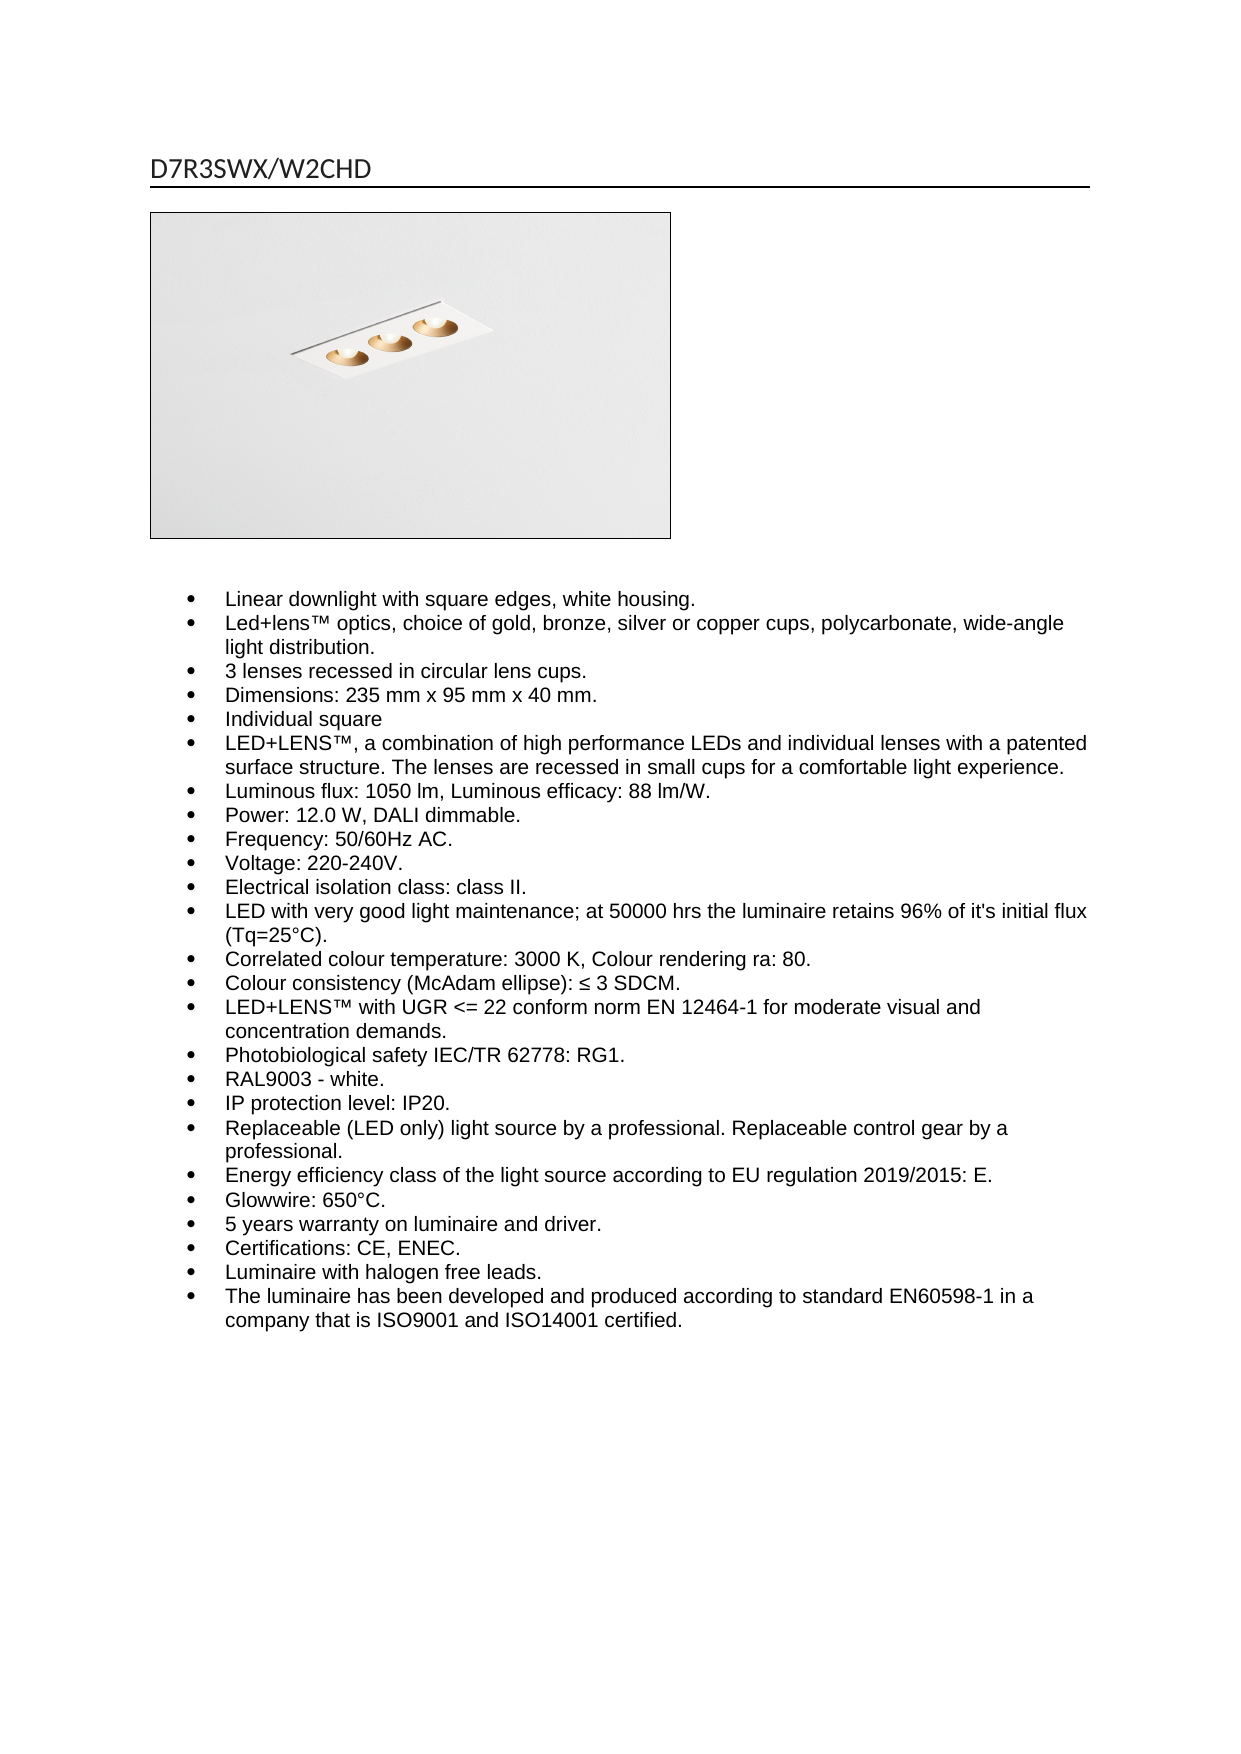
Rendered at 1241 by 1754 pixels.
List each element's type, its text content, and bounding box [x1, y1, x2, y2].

list 3 lenses recessed in circular lens cups. [187, 658, 1090, 682]
list Power: 12.0 W, DALI dimmable. [187, 803, 1090, 827]
list Voltage: 220-240V. [187, 851, 1090, 875]
list Luminaire with halogen free leads. [187, 1259, 1090, 1284]
list Led+lens™ optics, choice of gold, bronze, silver or copper cups, polycarbonate, wide-angle light distribution. [187, 610, 1090, 658]
list Certifications: CE, ENEC. [187, 1236, 1090, 1259]
text D7R3SWX/W2CHD [150, 150, 1090, 186]
list Photobiological safety IEC/TR 62778: RG1. [187, 1043, 1090, 1067]
list LED+LENS™, a combination of high performance LEDs and individual lenses with a patented surface structure. The lenses are recessed in small cups for a comfortable light experience. [187, 731, 1090, 779]
list Luminous flux: 1050 lm, Luminous efficacy: 88 lm/W. [187, 779, 1090, 803]
picture [151, 213, 670, 538]
list RAL9003 - white. [187, 1067, 1090, 1091]
list Replaceable (LED only) light source by a professional. Replaceable control gear by a professional. [187, 1115, 1090, 1163]
list Colour consistency (McAdam ellipse): ≤ 3 SDCM. [187, 971, 1090, 995]
list LED+LENS™ with UGR <= 22 conform norm EN 12464-1 for moderate visual and concentration demands. [187, 995, 1090, 1043]
list Electrical isolation class: class II. [187, 875, 1090, 899]
list Correlated colour temperature: 3000 K, Colour rendering ra: 80. [187, 947, 1090, 971]
list LED with very good light maintenance; at 50000 hrs the luminaire retains 96% of it's initial flux (Tq=25°C). [187, 899, 1090, 947]
list Glowwire: 650°C. [187, 1187, 1090, 1211]
list Individual square [187, 707, 1090, 731]
list Dimensions: 235 mm x 95 mm x 40 mm. [187, 682, 1090, 707]
list The luminaire has been developed and produced according to standard EN60598-1 in a company that is ISO9001 and ISO14001 certified. [187, 1284, 1090, 1332]
list Linear downlight with square edges, white housing. [187, 586, 1090, 610]
list IP protection level: IP20. [187, 1091, 1090, 1115]
list Frequency: 50/60Hz AC. [187, 827, 1090, 851]
list 5 years warranty on luminaire and driver. [187, 1211, 1090, 1236]
list Energy efficiency class of the light source according to EU regulation 2019/2015: E. [187, 1163, 1090, 1187]
